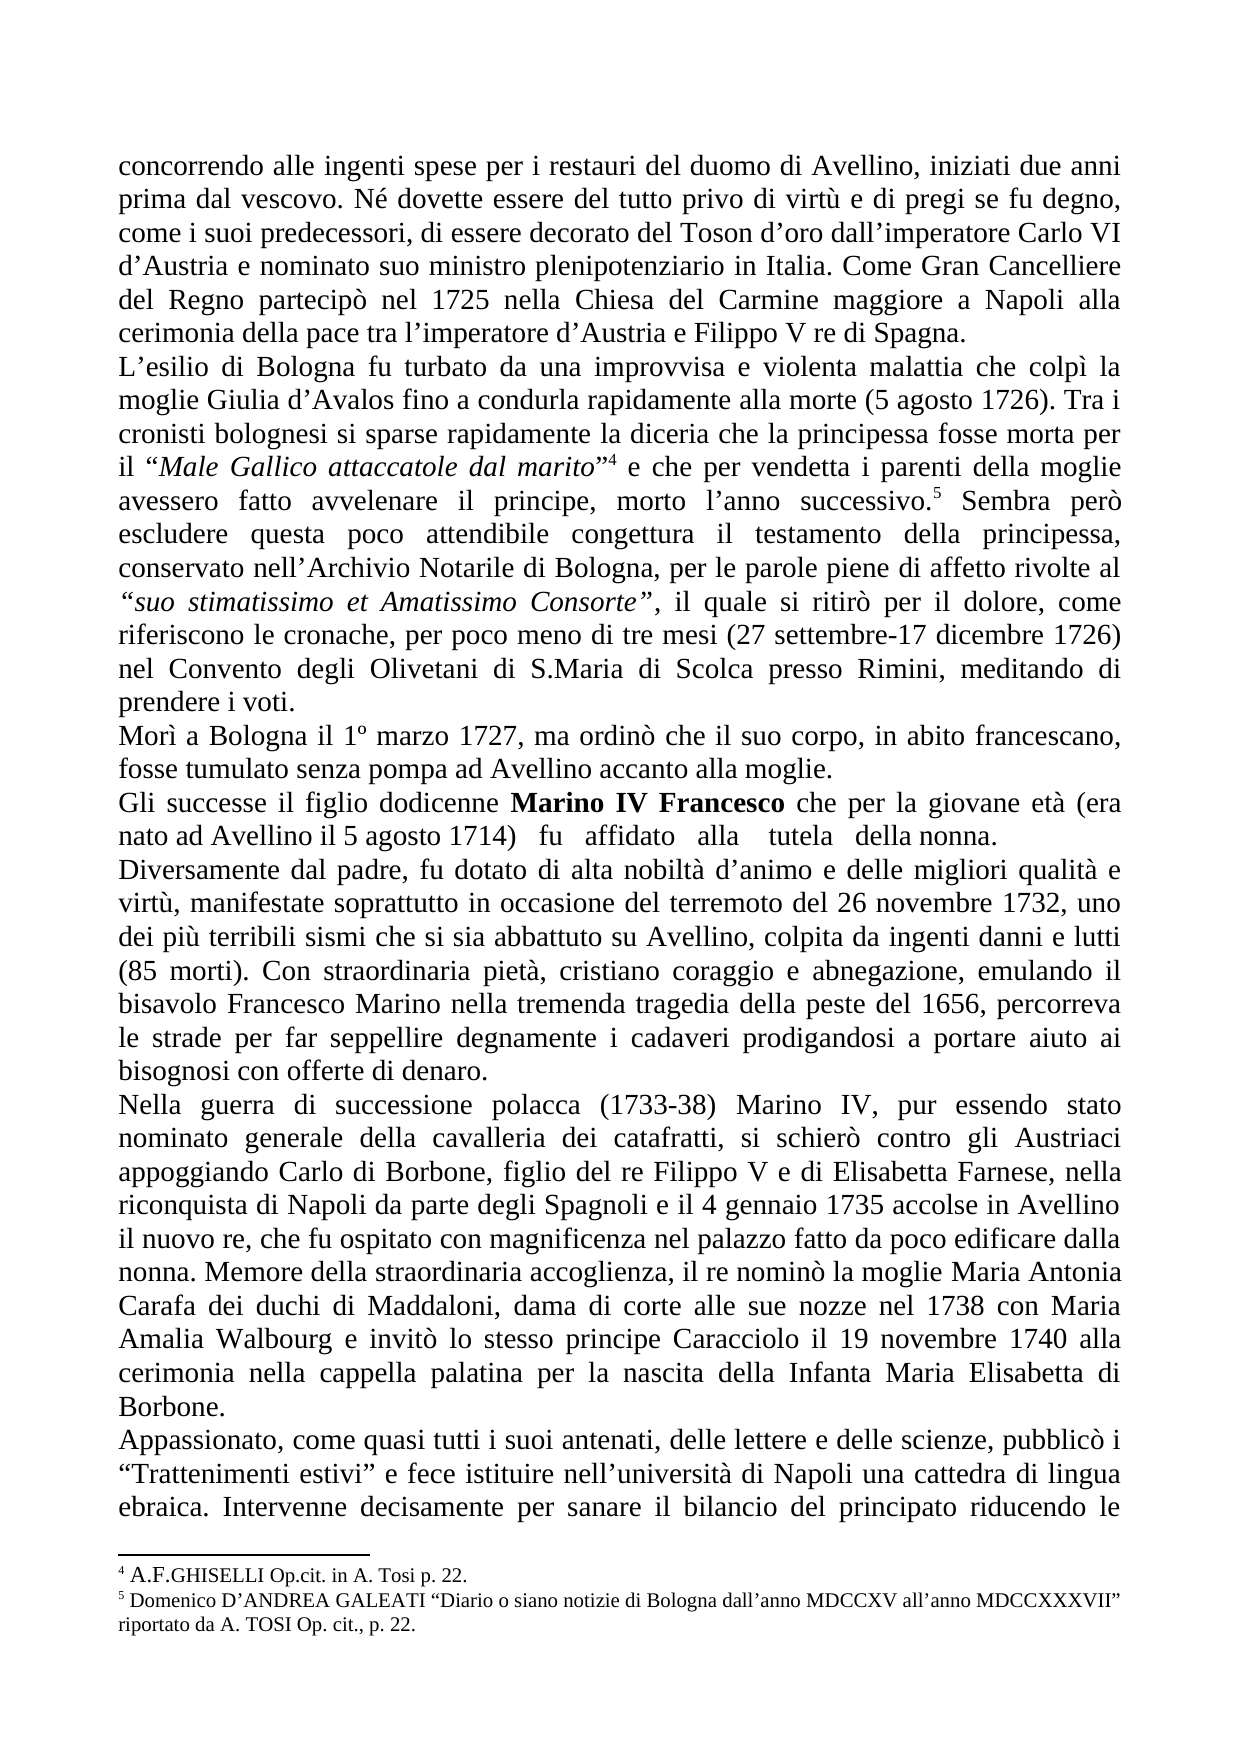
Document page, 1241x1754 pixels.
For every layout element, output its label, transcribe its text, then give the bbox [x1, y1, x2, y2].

text concorrendo alle ingenti spese per i restauri del duomo di Avellino, iniziati due anni prima dal vescovo. Né dovette essere del tutto privo di virtù e di pregi se fu degno, come i suoi predecessori, di essere decorato del Toson d’oro dall’imperatore Carlo VI d’Austria e nominato suo ministro plenipotenziario in Italia. Come Gran Cancelliere del Regno partecipò nel 1725 nella Chiesa del Carmine maggiore a Napoli alla cerimonia della pace tra l’imperatore d’Austria e Filippo V re di Spagna. [118, 148, 1122, 349]
text L’esilio di Bologna fu turbato da una improvvisa e violenta malattia che colpì la moglie Giulia d’Avalos fino a condurla rapidamente alla morte (5 agosto 1726). Tra i cronisti bolognesi si sparse rapidamente la diceria che la principessa fosse morta per il “Male Gallico attaccatole dal marito” e che per vendetta i parenti della moglie avessero fatto avvelenare il principe, morto l’anno successivo. Sembra però escludere questa poco attendibile congettura il testamento della principessa, conservato nell’Archivio Notarile di Bologna, per le parole piene di affetto rivolte al “suo stimatissimo et Amatissimo Consorte”, il quale si ritirò per il dolore, come riferiscono le cronache, per poco meno di tre mesi (27 settembre-17 dicembre 1726) nel Convento degli Olivetani di S.Maria di Scolca presso Rimini, meditando di prendere i voti. [118, 349, 1122, 718]
text Nella guerra di successione polacca (1733-38) Marino IV, pur essendo stato nominato generale della cavalleria dei catafratti, si schierò contro gli Austriaci appoggiando Carlo di Borbone, figlio del re Filippo V e di Elisabetta Farnese, nella riconquista di Napoli da parte degli Spagnoli e il 4 gennaio 1735 accolse in Avellino il nuovo re, che fu ospitato con magnificenza nel palazzo fatto da poco edificare dalla nonna. Memore della straordinaria accoglienza, il re nominò la moglie Maria Antonia Carafa dei duchi di Maddaloni, dama di corte alle sue nozze nel 1738 con Maria Amalia Walbourg e invitò lo stesso principe Caracciolo il 19 novembre 1740 alla cerimonia nella cappella palatina per la nascita della Infanta Maria Elisabetta di Borbone. [118, 1087, 1122, 1422]
text Gli successe il figlio dodicenne Marino IV Francesco che per la giovane età (era nato ad Avellino il 5 agosto 1714) fu affidato alla tutela della nonna. [118, 785, 1122, 852]
text Morì a Bologna il 1º marzo 1727, ma ordinò che il suo corpo, in abito francescano, fosse tumulato senza pompa ad Avellino accanto alla moglie. [118, 718, 1122, 785]
text Diversamente dal padre, fu dotato di alta nobiltà d’animo e delle migliori qualità e virtù, manifestate soprattutto in occasione del terremoto del 26 novembre 1732, uno dei più terribili sismi che si sia abbattuto su Avellino, colpita da ingenti danni e lutti (85 morti). Con straordinaria pietà, cristiano coraggio e abnegazione, emulando il bisavolo Francesco Marino nella tremenda tragedia della peste del 1656, percorreva le strade per far seppellire degnamente i cadaveri prodigandosi a portare aiuto ai bisognosi con offerte di denaro. [118, 852, 1122, 1087]
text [118, 1422, 1122, 1523]
